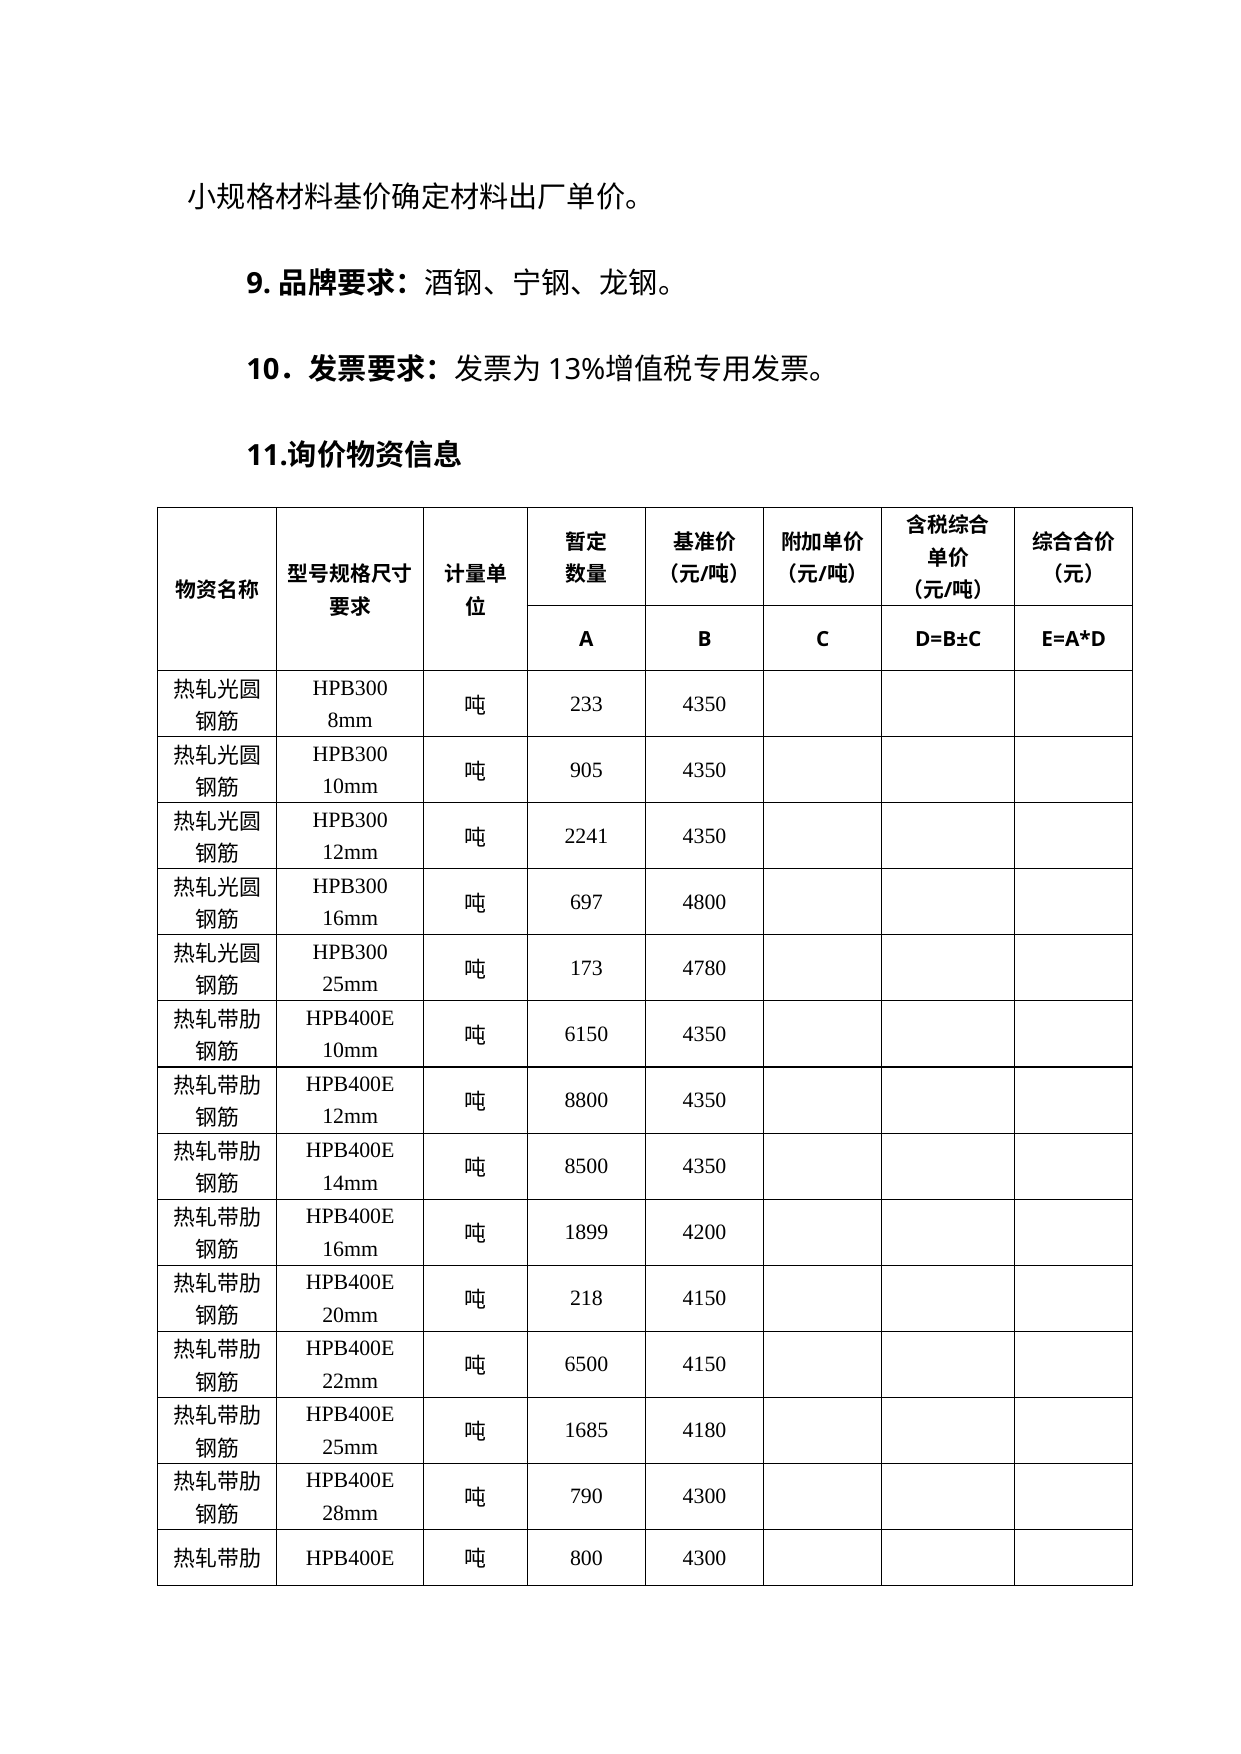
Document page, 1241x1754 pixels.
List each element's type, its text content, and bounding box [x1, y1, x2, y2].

table_cell A [528, 606, 645, 670]
table_cell 4350 [646, 737, 763, 802]
table_cell [764, 1200, 881, 1264]
table_cell [882, 935, 1014, 1000]
table_cell [1015, 1530, 1132, 1585]
table_cell 吨 [424, 1398, 527, 1463]
table_cell 1685 [528, 1398, 645, 1463]
table_cell 热轧光圆钢筋 [158, 671, 276, 736]
table_cell HPB400E 25mm [277, 1398, 423, 1463]
table_cell [764, 1001, 881, 1066]
table_cell [764, 1068, 881, 1132]
table_cell [882, 1266, 1014, 1331]
table_cell 吨 [424, 1001, 527, 1066]
table_cell 吨 [424, 869, 527, 934]
table_cell 吨 [424, 671, 527, 736]
table_cell 热轧光圆钢筋 [158, 869, 276, 934]
table_cell [1015, 1134, 1132, 1198]
table_cell [764, 1134, 881, 1198]
table_cell 热轧带肋钢筋 [158, 1464, 276, 1529]
table_cell 4780 [646, 935, 763, 1000]
table_cell HPB300 12mm [277, 803, 423, 868]
table_cell HPB400E 12mm [277, 1068, 423, 1132]
table_cell 1899 [528, 1200, 645, 1264]
table_cell HPB400E 16mm [277, 1200, 423, 1264]
table_cell [1015, 935, 1132, 1000]
table_cell [764, 803, 881, 868]
table_cell C [764, 606, 881, 670]
table_cell 热轧光圆钢筋 [158, 803, 276, 868]
table_cell B [646, 606, 763, 670]
table_cell [1015, 1464, 1132, 1529]
table_cell 4350 [646, 1134, 763, 1198]
table_cell 790 [528, 1464, 645, 1529]
table_cell 4150 [646, 1332, 763, 1397]
table_cell [882, 671, 1014, 736]
table_cell 吨 [424, 803, 527, 868]
table_cell 4300 [646, 1530, 763, 1585]
table_cell 4800 [646, 869, 763, 934]
table_cell 吨 [424, 1464, 527, 1529]
table_cell 2241 [528, 803, 645, 868]
table_cell [764, 737, 881, 802]
table_cell HPB400E 32mm [277, 1530, 423, 1585]
table_header 基准价 （元/吨） [646, 508, 763, 605]
table_cell [1015, 803, 1132, 868]
table_cell 吨 [424, 1068, 527, 1132]
table_cell 8500 [528, 1134, 645, 1198]
table_cell [1015, 1200, 1132, 1264]
table_cell 吨 [424, 1266, 527, 1331]
table_cell 6150 [528, 1001, 645, 1066]
table_cell [764, 1530, 881, 1585]
table_cell 热轧光圆钢筋 [158, 737, 276, 802]
text 9. 品牌要求：酒钢、宁钢、龙钢。 [187, 248, 1053, 313]
table_cell [764, 1332, 881, 1397]
table_cell HPB400E 28mm [277, 1464, 423, 1529]
table_cell 热轧带肋钢筋 [158, 1068, 276, 1132]
table_cell 热轧带肋钢筋 [158, 1332, 276, 1397]
table_cell HPB400E 10mm [277, 1001, 423, 1066]
table_cell 吨 [424, 1332, 527, 1397]
table_header 含税综合 单价 （元/吨） [882, 508, 1014, 605]
table_cell [882, 1464, 1014, 1529]
table_cell [882, 1530, 1014, 1585]
table_cell 173 [528, 935, 645, 1000]
table_cell [1015, 737, 1132, 802]
table_cell [882, 1001, 1014, 1066]
table_cell 8800 [528, 1068, 645, 1132]
table_cell [882, 1398, 1014, 1463]
table_cell [764, 935, 881, 1000]
table_header 型号规格尺寸要求 [277, 508, 423, 670]
table_cell [1015, 1001, 1132, 1066]
table_cell HPB400E 14mm [277, 1134, 423, 1198]
table_cell HPB300 16mm [277, 869, 423, 934]
table_cell [764, 869, 881, 934]
table_cell 4150 [646, 1266, 763, 1331]
table_cell 吨 [424, 1134, 527, 1198]
table_cell [882, 1134, 1014, 1198]
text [187, 162, 1053, 227]
text 11.询价物资信息 [187, 420, 1053, 485]
table_cell 4200 [646, 1200, 763, 1264]
table_header 综合合价 （元） [1015, 508, 1132, 605]
table_cell [882, 1068, 1014, 1132]
table_cell 4350 [646, 1068, 763, 1132]
table_cell [1015, 1332, 1132, 1397]
table_cell 4350 [646, 1001, 763, 1066]
table_cell [1015, 671, 1132, 736]
table_cell 热轧带肋钢筋 [158, 1134, 276, 1198]
table_cell [882, 1200, 1014, 1264]
table_cell [764, 1398, 881, 1463]
table_cell [882, 869, 1014, 934]
table_cell 吨 [424, 1200, 527, 1264]
table_cell 热轧光圆钢筋 [158, 935, 276, 1000]
table_cell 905 [528, 737, 645, 802]
table_cell [882, 737, 1014, 802]
table_cell 热轧带肋钢筋 [158, 1200, 276, 1264]
table_cell [1015, 1266, 1132, 1331]
table_cell [882, 803, 1014, 868]
table_header 物资名称 [158, 508, 276, 670]
table_cell 697 [528, 869, 645, 934]
table_cell 4350 [646, 803, 763, 868]
table_cell [764, 671, 881, 736]
table_cell HPB300 8mm [277, 671, 423, 736]
table_cell HPB300 10mm [277, 737, 423, 802]
text 10．发票要求：发票为13%增值税专用发票。 [187, 334, 1053, 399]
table_header 暂定 数量 [528, 508, 645, 605]
table_cell 热轧带肋钢筋 [158, 1001, 276, 1066]
table_cell 4180 [646, 1398, 763, 1463]
table_cell [1015, 1398, 1132, 1463]
table_header 附加单价 （元/吨） [764, 508, 881, 605]
table_cell 热轧带肋钢筋 [158, 1530, 276, 1585]
table_cell 吨 [424, 1530, 527, 1585]
table_cell E=A*D [1015, 606, 1132, 670]
table_cell 4300 [646, 1464, 763, 1529]
table_cell 4350 [646, 671, 763, 736]
table_cell 吨 [424, 737, 527, 802]
table_cell 吨 [424, 935, 527, 1000]
table_cell D=B±C [882, 606, 1014, 670]
table_cell [764, 1464, 881, 1529]
table_cell 热轧带肋钢筋 [158, 1266, 276, 1331]
table_cell 热轧带肋钢筋 [158, 1398, 276, 1463]
table_cell HPB400E 22mm [277, 1332, 423, 1397]
table_cell 218 [528, 1266, 645, 1331]
table_cell [1015, 869, 1132, 934]
table_cell 6500 [528, 1332, 645, 1397]
table_cell 233 [528, 671, 645, 736]
table_cell [764, 1266, 881, 1331]
table_cell [882, 1332, 1014, 1397]
table_cell [1015, 1068, 1132, 1132]
table_cell 800 [528, 1530, 645, 1585]
table_cell HPB300 25mm [277, 935, 423, 1000]
table_header 计量单位 [424, 508, 527, 670]
table_cell HPB400E 20mm [277, 1266, 423, 1331]
